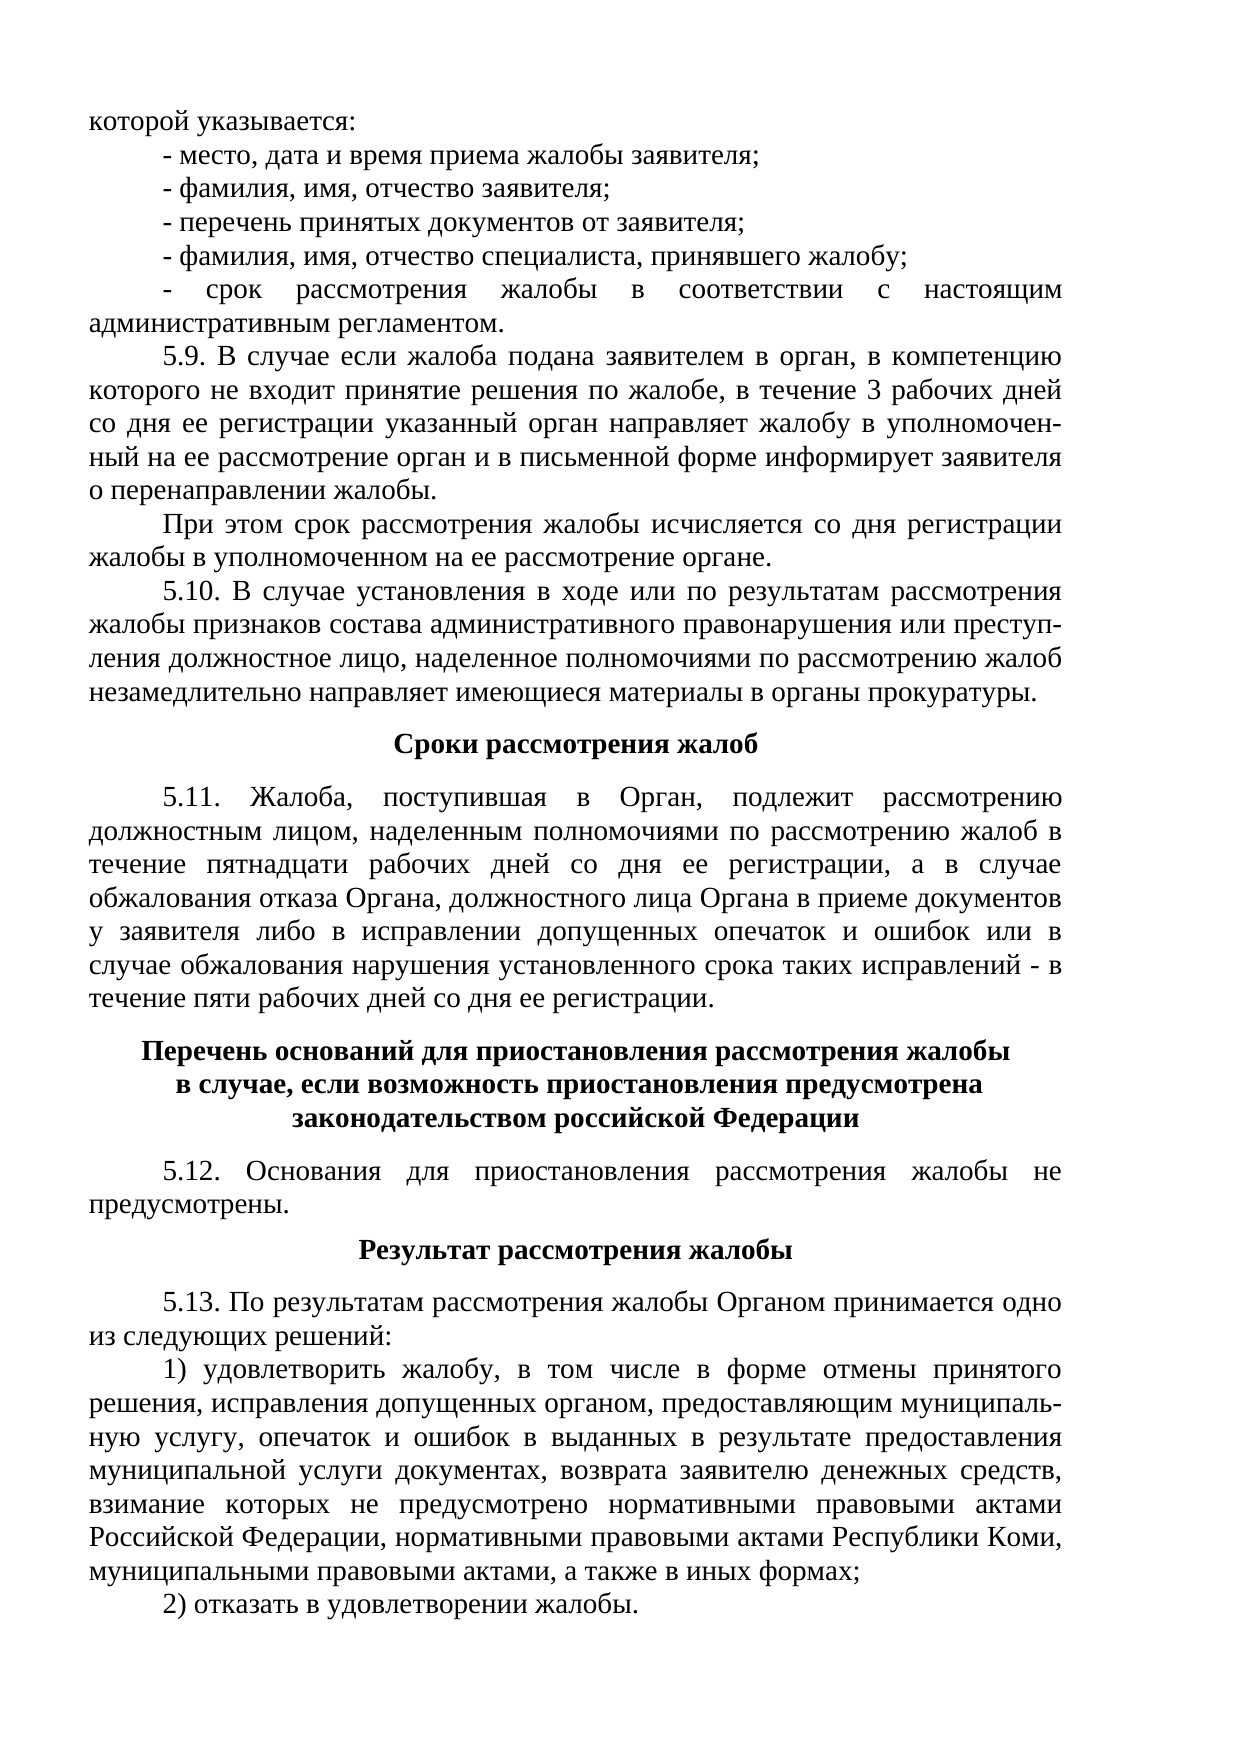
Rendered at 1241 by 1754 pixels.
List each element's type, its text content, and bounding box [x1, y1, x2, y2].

text - фамилия, имя, отчество специалиста, принявшего жалобу; [88, 238, 1063, 271]
text - место, дата и время приема жалобы заявителя; [88, 137, 1063, 171]
text При этом срок рассмотрения жалобы исчисляется со дня регистрации жалобы в уполномоченном на ее рассмотрение органе. [88, 506, 1063, 573]
text 5.13. По результатам рассмотрения жалобы Органом принимается одно из следующих решений: [88, 1284, 1063, 1352]
text - перечень принятых документов от заявителя; [88, 204, 1063, 238]
text 5.10. В случае установления в ходе или по результатам рассмотрения жалобы признаков состава административного правонарушения или преступ-ления должностное лицо, наделенное полномочиями по рассмотрению жалоб незамедлительно направляет имеющиеся материалы в органы прокуратуры. [88, 573, 1063, 707]
text 5.9. В случае если жалоба подана заявителем в орган, в компетенцию которого не входит принятие решения по жалобе, в течение 3 рабочих дней со дня ее регистрации указанный орган направляет жалобу в уполномочен-ный на ее рассмотрение орган и в письменной форме информирует заявителя о перенаправлении жалобы. [88, 338, 1063, 506]
text 5.12. Основания для приостановления рассмотрения жалобы не предусмотрены. [88, 1153, 1063, 1220]
text 1) удовлетворить жалобу, в том числе в форме отмены принятого решения, исправления допущенных органом, предоставляющим муниципаль-ную услугу, опечаток и ошибок в выданных в результате предоставления муниципальной услуги документах, возврата заявителю денежных средств, взимание которых не предусмотрено нормативными правовыми актами Российской Федерации, нормативными правовыми актами Республики Коми, муниципальными правовыми актами, а также в иных формах; [88, 1352, 1063, 1586]
text в случае, если возможность приостановления предусмотрена законодательством российской Федерации [88, 1067, 1063, 1134]
text - фамилия, имя, отчество заявителя; [88, 171, 1063, 204]
text - срок рассмотрения жалобы в соответствии с настоящим административным регламентом. [88, 271, 1063, 338]
text Результат рассмотрения жалобы [88, 1232, 1063, 1265]
text 2) отказать в удовлетворении жалобы. [88, 1586, 1063, 1620]
text 5.11. Жалоба, поступившая в Орган, подлежит рассмотрению должностным лицом, наделенным полномочиями по рассмотрению жалоб в течение пятнадцати рабочих дней со дня ее регистрации, а в случае обжалования отказа Органа, должностного лица Органа в приеме документов у заявителя либо в исправлении допущенных опечаток и ошибок или в случае обжалования нарушения установленного срока таких исправлений - в течение пяти рабочих дней со дня ее регистрации. [88, 779, 1063, 1014]
text Перечень оснований для приостановления рассмотрения жалобы [88, 1033, 1063, 1067]
text Сроки рассмотрения жалоб [88, 726, 1063, 760]
